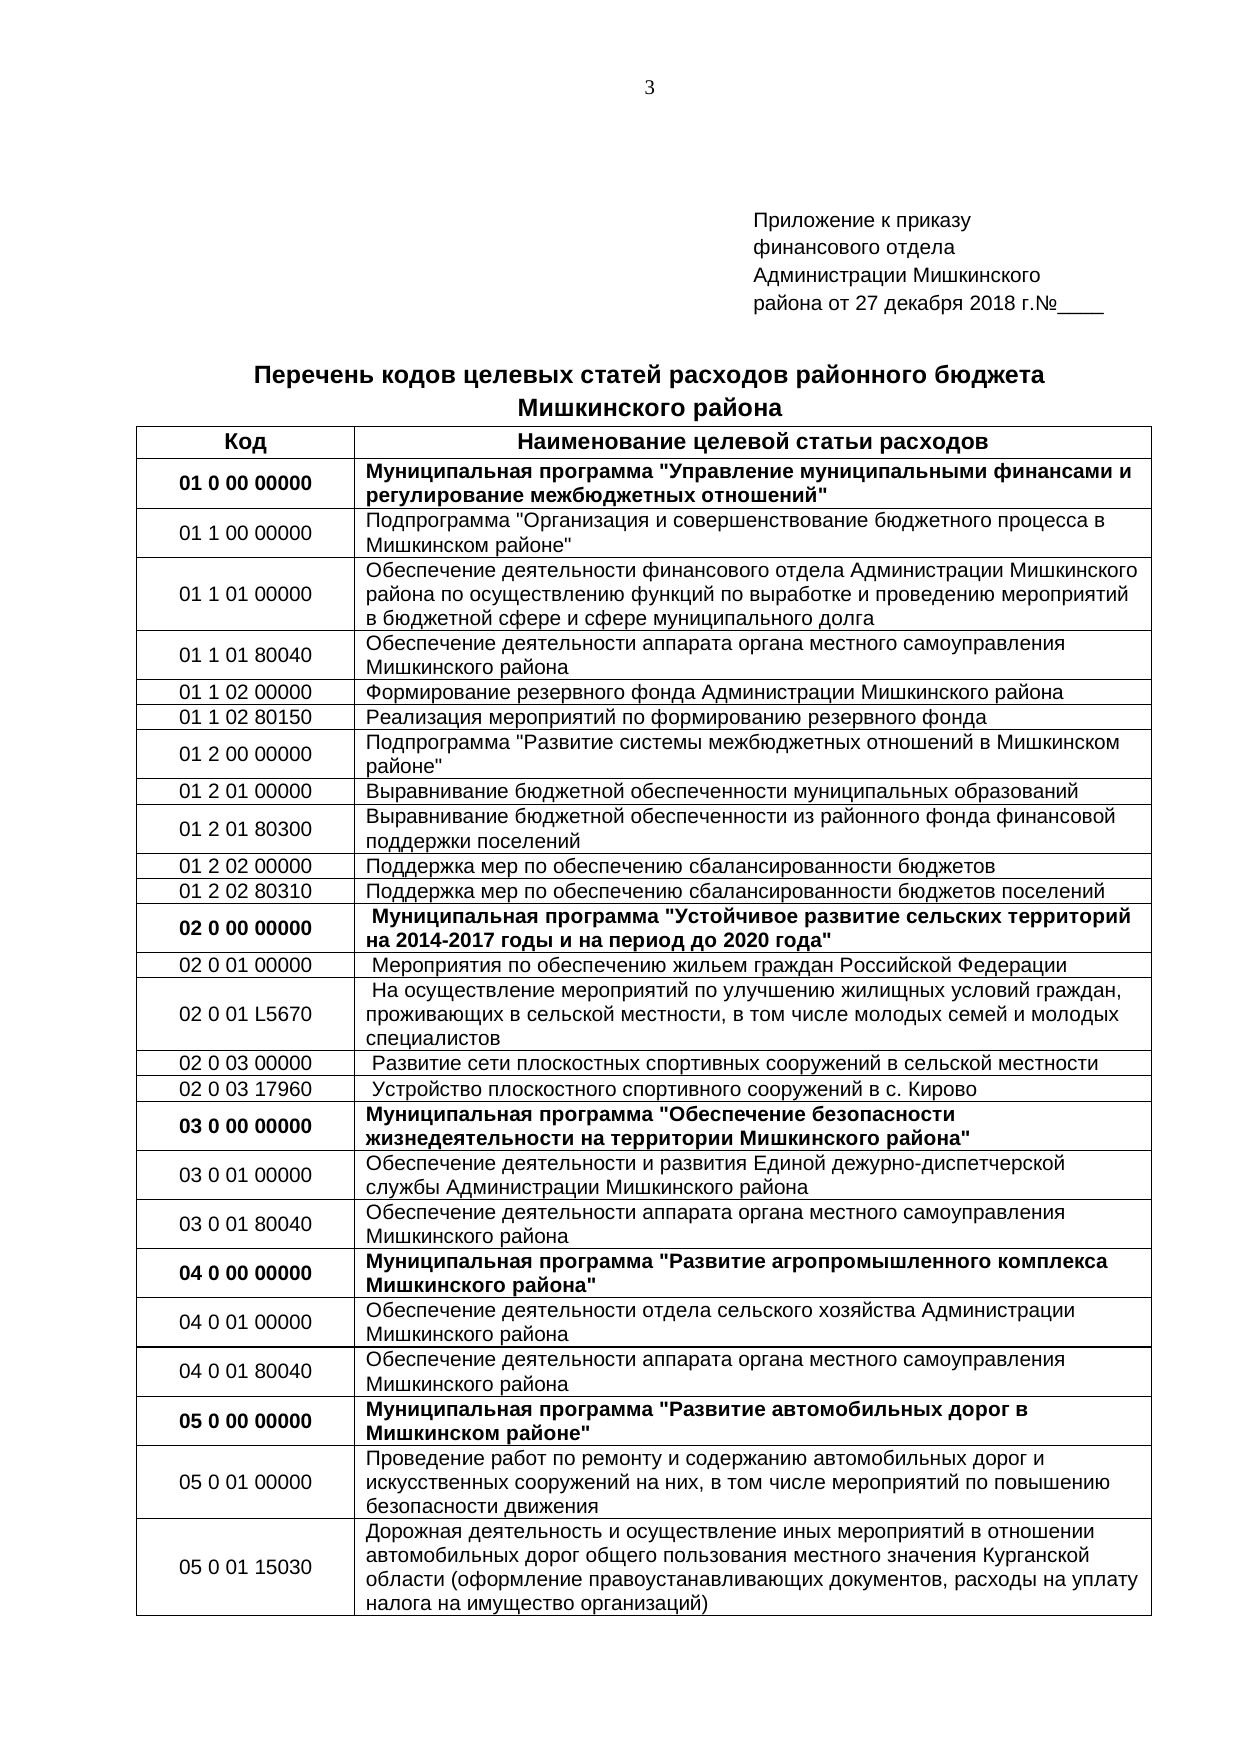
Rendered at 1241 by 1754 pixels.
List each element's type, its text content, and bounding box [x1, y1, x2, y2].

table_cell Обеспечение деятельности аппарата органа местного самоуправления Мишкинского района [355, 1200, 1151, 1248]
table_cell Реализация мероприятий по формированию резервного фонда [355, 705, 1151, 729]
table_cell Выравнивание бюджетной обеспеченности муниципальных образований [355, 779, 1151, 803]
table_cell 02 0 00 00000 [137, 904, 354, 952]
table_cell Муниципальная программа "Обеспечение безопасности жизнедеятельности на территории Мишкинского района" [355, 1102, 1151, 1150]
text Приложение к приказу [148, 208, 1152, 232]
table_cell Подпрограмма "Организация и совершенствование бюджетного процесса в Мишкинском районе" [355, 509, 1151, 557]
table_cell 01 1 00 00000 [137, 509, 354, 557]
table_cell 05 0 01 00000 [137, 1446, 354, 1518]
table_cell Проведение работ по ремонту и содержанию автомобильных дорог и искусственных сооружений на них, в том числе мероприятий по повышению безопасности движения [355, 1446, 1151, 1518]
table_cell 01 2 01 80300 [137, 805, 354, 853]
table_cell Обеспечение деятельности отдела сельского хозяйства Администрации Мишкинского района [355, 1298, 1151, 1346]
table_cell 01 1 01 80040 [137, 631, 354, 679]
table_cell Муниципальная программа "Устойчивое развитие сельских территорий на 2014-2017 годы и на период до 2020 года" [355, 904, 1151, 952]
table_cell 01 2 02 80310 [137, 879, 354, 903]
table_cell 01 1 01 00000 [137, 558, 354, 630]
table_cell 03 0 01 00000 [137, 1151, 354, 1199]
table_cell 01 2 01 00000 [137, 779, 354, 803]
table_cell 01 2 00 00000 [137, 730, 354, 778]
table_cell 01 2 02 00000 [137, 854, 354, 878]
table_cell 05 0 00 00000 [137, 1397, 354, 1445]
table_cell Муниципальная программа "Развитие автомобильных дорог в Мишкинском районе" [355, 1397, 1151, 1445]
table_header Код [137, 427, 354, 458]
text Перечень кодов целевых статей расходов районного бюджета [148, 359, 1152, 389]
table_cell Обеспечение деятельности финансового отдела Администрации Мишкинского района по осуществлению функций по выработке и проведению мероприятий в бюджетной сфере и сфере муниципального долга [355, 558, 1151, 630]
table_cell Обеспечение деятельности и развития Единой дежурно-диспетчерской службы Администрации Мишкинского района [355, 1151, 1151, 1199]
table_cell Выравнивание бюджетной обеспеченности из районного фонда финансовой поддержки поселений [355, 805, 1151, 853]
table_cell 02 0 01 L5670 [137, 978, 354, 1050]
table_cell 02 0 03 00000 [137, 1051, 354, 1075]
table_cell Обеспечение деятельности аппарата органа местного самоуправления Мишкинского района [355, 1348, 1151, 1396]
table_cell Мероприятия по обеспечению жильем граждан Российской Федерации [355, 953, 1151, 977]
table_cell 04 0 01 80040 [137, 1348, 354, 1396]
text района от 27 декабря 2018 г.№____ [148, 290, 1152, 314]
table_cell 01 0 00 00000 [137, 459, 354, 507]
text финансового отдела [148, 235, 1152, 259]
table_cell 01 1 02 80150 [137, 705, 354, 729]
table_cell Подпрограмма "Развитие системы межбюджетных отношений в Мишкинском районе" [355, 730, 1151, 778]
table_cell Поддержка мер по обеспечению сбалансированности бюджетов поселений [355, 879, 1151, 903]
text Администрации Мишкинского [148, 263, 1152, 287]
table_cell 04 0 00 00000 [137, 1249, 354, 1297]
table_cell 04 0 01 00000 [137, 1298, 354, 1346]
table_header Наименование целевой статьи расходов [355, 427, 1151, 458]
table_cell 02 0 03 17960 [137, 1076, 354, 1101]
table_cell Муниципальная программа "Управление муниципальными финансами и регулирование межбюджетных отношений" [355, 459, 1151, 507]
table_cell Поддержка мер по обеспечению сбалансированности бюджетов [355, 854, 1151, 878]
text Мишкинского района [148, 393, 1152, 422]
table_cell Устройство плоскостного спортивного сооружений в с. Кирово [355, 1076, 1151, 1101]
table_cell Формирование резервного фонда Администрации Мишкинского района [355, 680, 1151, 704]
table_cell На осуществление мероприятий по улучшению жилищных условий граждан, проживающих в сельской местности, в том числе молодых семей и молодых специалистов [355, 978, 1151, 1050]
table_cell Муниципальная программа "Развитие агропромышленного комплекса Мишкинского района" [355, 1249, 1151, 1297]
table_cell Обеспечение деятельности аппарата органа местного самоуправления Мишкинского района [355, 631, 1151, 679]
table_cell 03 0 01 80040 [137, 1200, 354, 1248]
table_cell Дорожная деятельность и осуществление иных мероприятий в отношении автомобильных дорог общего пользования местного значения Курганской области (оформление правоустанавливающих документов, расходы на уплату налога на имущество организаций) [355, 1519, 1151, 1615]
table_cell 05 0 01 15030 [137, 1519, 354, 1615]
table_cell 03 0 00 00000 [137, 1102, 354, 1150]
table_cell Развитие сети плоскостных спортивных сооружений в сельской местности [355, 1051, 1151, 1075]
table_cell 02 0 01 00000 [137, 953, 354, 977]
table_cell 01 1 02 00000 [137, 680, 354, 704]
